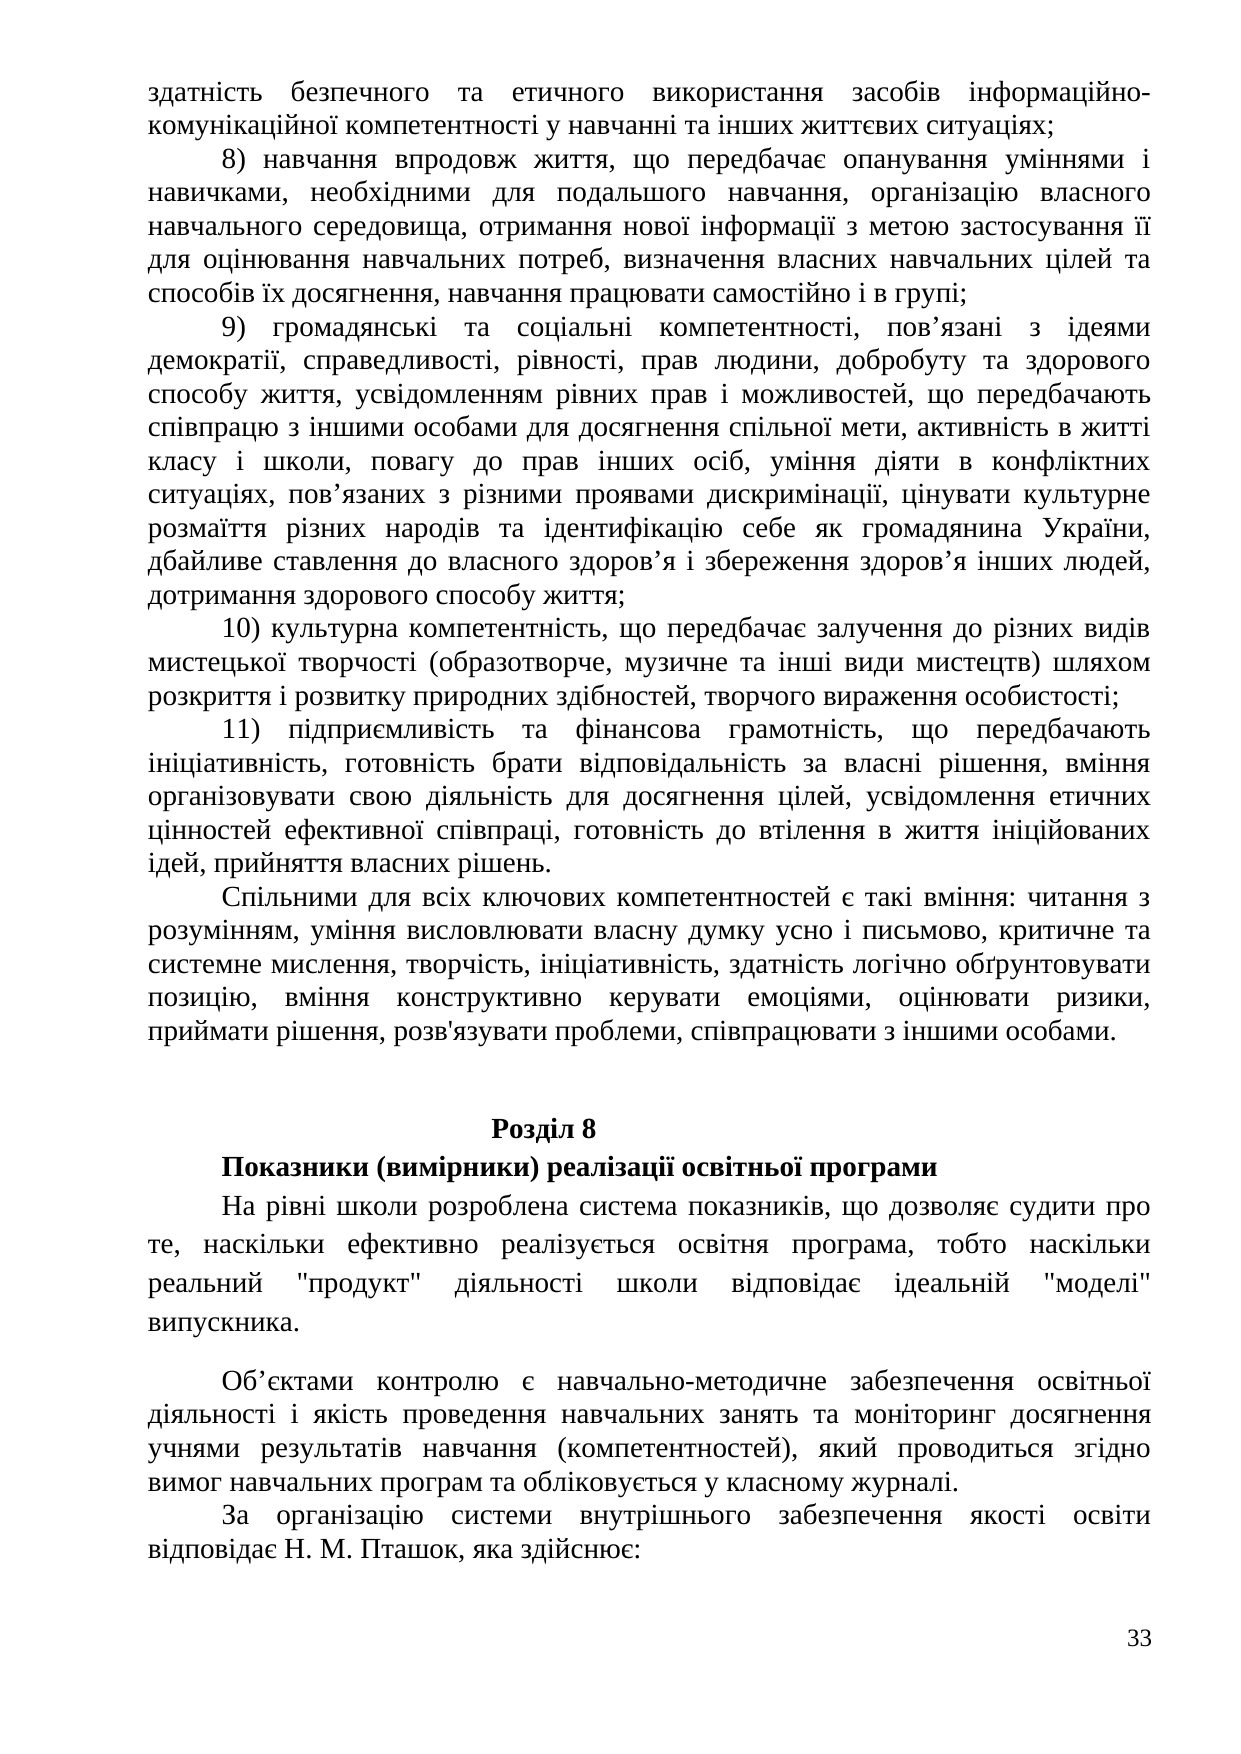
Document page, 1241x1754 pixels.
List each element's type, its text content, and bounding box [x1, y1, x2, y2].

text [148, 74, 1152, 141]
text Показники (вимірники) реалізації освітньої програми [148, 1149, 1152, 1183]
text 10) культурна компетентність, що передбачає залучення до різних видів мистецької творчості (образотворче, музичне та інші види мистецтв) шляхом розкриття і розвитку природних здібностей, творчого вираження особистості; [148, 611, 1152, 711]
text 11) підприємливість та фінансова грамотність, що передбачають ініціативність, готовність брати відповідальність за власні рішення, вміння організовувати свою діяльність для досягнення цілей, усвідомлення етичних цінностей ефективної співпраці, готовність до втілення в життя ініційованих ідей, прийняття власних рішень. [148, 711, 1152, 879]
text За організацію системи внутрішнього забезпечення якості освіти відповідає Н. М. Пташок, яка здійснює: [148, 1497, 1152, 1564]
text 9) громадянські та соціальні компетентності, пов’язані з ідеями демократії, справедливості, рівності, прав людини, добробуту та здорового способу життя, усвідомленням рівних прав і можливостей, що передбачають співпрацю з іншими особами для досягнення спільної мети, активність в житті класу і школи, повагу до прав інших осіб, уміння діяти в конфліктних ситуаціях, пов’язаних з різними проявами дискримінації, цінувати культурне розмаїття різних народів та ідентифікацію себе як громадянина України, дбайливе ставлення до власного здоров’я і збереження здоров’я інших людей, дотримання здорового способу життя; [148, 309, 1152, 611]
text На рівні школи розроблена система показників, що дозволяє судити про те, наскільки ефективно реалізується освітня програма, тобто наскільки реальний "продукт" діяльності школи відповідає ідеальній "моделі" випускника. [148, 1188, 1152, 1337]
text 8) навчання впродовж життя, що передбачає опанування уміннями і навичками, необхідними для подальшого навчання, організацію власного навчального середовища, отримання нової інформації з метою застосування її для оцінювання навчальних потреб, визначення власних навчальних цілей та способів їх досягнення, навчання працювати самостійно і в групі; [148, 141, 1152, 309]
text Об’єктами контролю є навчально-методичне забезпечення освітньої діяльності і якість проведення навчальних занять та моніторинг досягнення учнями результатів навчання (компетентностей), який проводиться згідно вимог навчальних програм та обліковується у класному журналі. [148, 1363, 1152, 1497]
text Розділ 8 [148, 1111, 1152, 1144]
text Спільними для всіх ключових компетентностей є такі вміння: читання з розумінням, уміння висловлювати власну думку усно і письмово, критичне та системне мислення, творчість, ініціативність, здатність логічно обґрунтовувати позицію, вміння конструктивно керувати емоціями, оцінювати ризики, приймати рішення, розв'язувати проблеми, співпрацювати з іншими особами. [148, 879, 1152, 1047]
